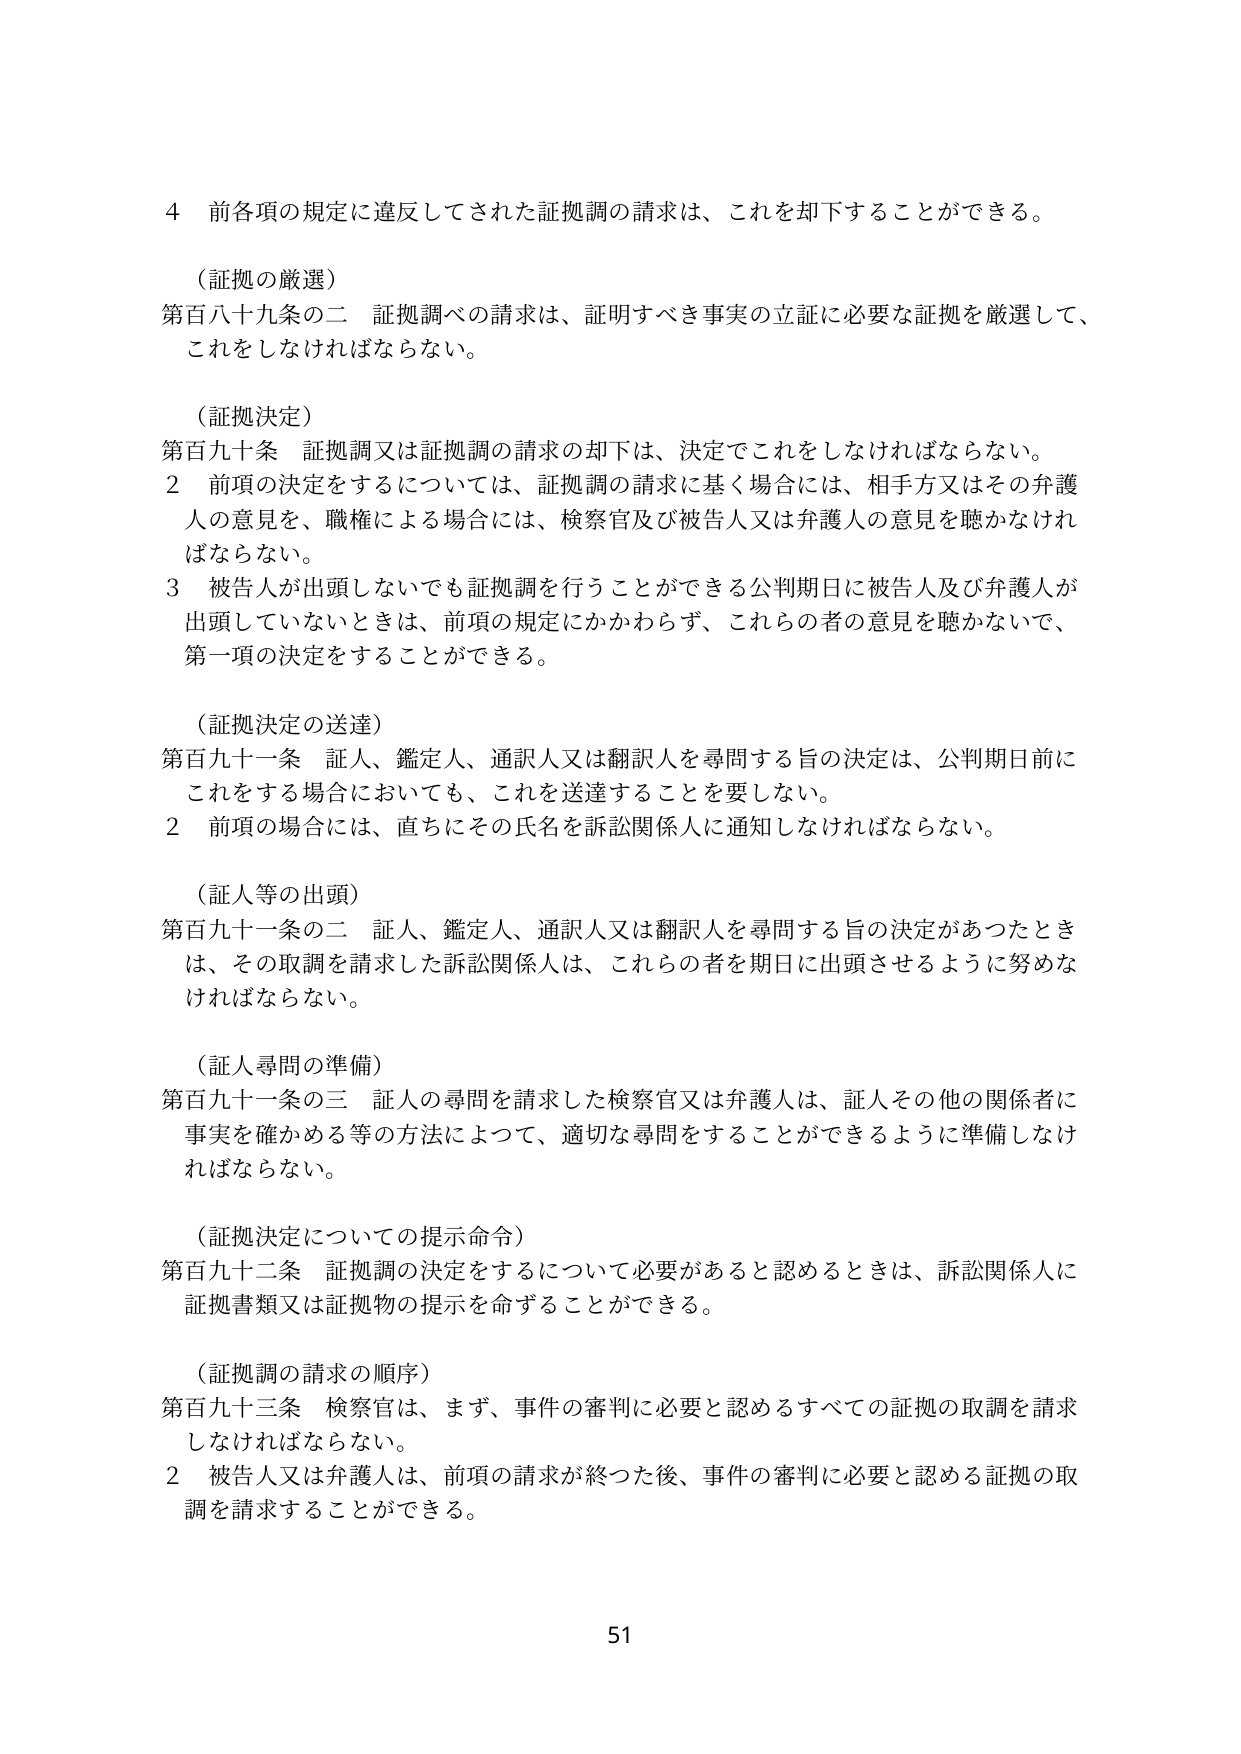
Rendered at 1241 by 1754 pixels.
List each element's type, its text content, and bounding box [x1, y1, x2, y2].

text 第百九十一条の二 証人、鑑定人、通訳人又は翻訳人を尋問する旨の決定があつたときは、その取調を請求した訴訟関係人は、これらの者を期日に出頭させるように努めなければならない。 [161, 911, 1079, 1014]
text （証人尋問の準備） [184, 1048, 1079, 1082]
text ３ 被告人が出頭しないでも証拠調を行うことができる公判期日に被告人及び弁護人が出頭していないときは、前項の規定にかかわらず、これらの者の意見を聴かないで、第一項の決定をすることができる。 [161, 569, 1079, 672]
text 第百九十一条 証人、鑑定人、通訳人又は翻訳人を尋問する旨の決定は、公判期日前にこれをする場合においても、これを送達することを要しない。 [161, 740, 1079, 809]
text 第百九十一条の三 証人の尋問を請求した検察官又は弁護人は、証人その他の関係者に事実を確かめる等の方法によつて、適切な尋問をすることができるように準備しなければならない。 [161, 1082, 1079, 1184]
text ２ 前項の場合には、直ちにその氏名を訴訟関係人に通知しなければならない。 [161, 809, 1079, 843]
text 第百八十九条の二 証拠調べの請求は、証明すべき事実の立証に必要な証拠を厳選して、これをしなければならない。 [161, 296, 1079, 364]
text （証拠決定についての提示命令） [184, 1219, 1079, 1253]
text ４ 前各項の規定に違反してされた証拠調の請求は、これを却下することができる。 [161, 194, 1079, 228]
text （証拠の厳選） [184, 262, 1079, 296]
text 第百九十二条 証拠調の決定をするについて必要があると認めるときは、訴訟関係人に証拠書類又は証拠物の提示を命ずることができる。 [161, 1253, 1079, 1321]
text （証拠決定） [184, 399, 1079, 433]
text ２ 被告人又は弁護人は、前項の請求が終つた後、事件の審判に必要と認める証拠の取調を請求することができる。 [161, 1458, 1079, 1526]
text ２ 前項の決定をするについては、証拠調の請求に基く場合には、相手方又はその弁護人の意見を、職権による場合には、検察官及び被告人又は弁護人の意見を聴かなければならない。 [161, 467, 1079, 569]
text （証人等の出頭） [184, 877, 1079, 911]
text （証拠調の請求の順序） [184, 1355, 1079, 1389]
text 第百九十三条 検察官は、まず、事件の審判に必要と認めるすべての証拠の取調を請求しなければならない。 [161, 1389, 1079, 1458]
text （証拠決定の送達） [184, 706, 1079, 740]
text 第百九十条 証拠調又は証拠調の請求の却下は、決定でこれをしなければならない。 [161, 433, 1079, 467]
